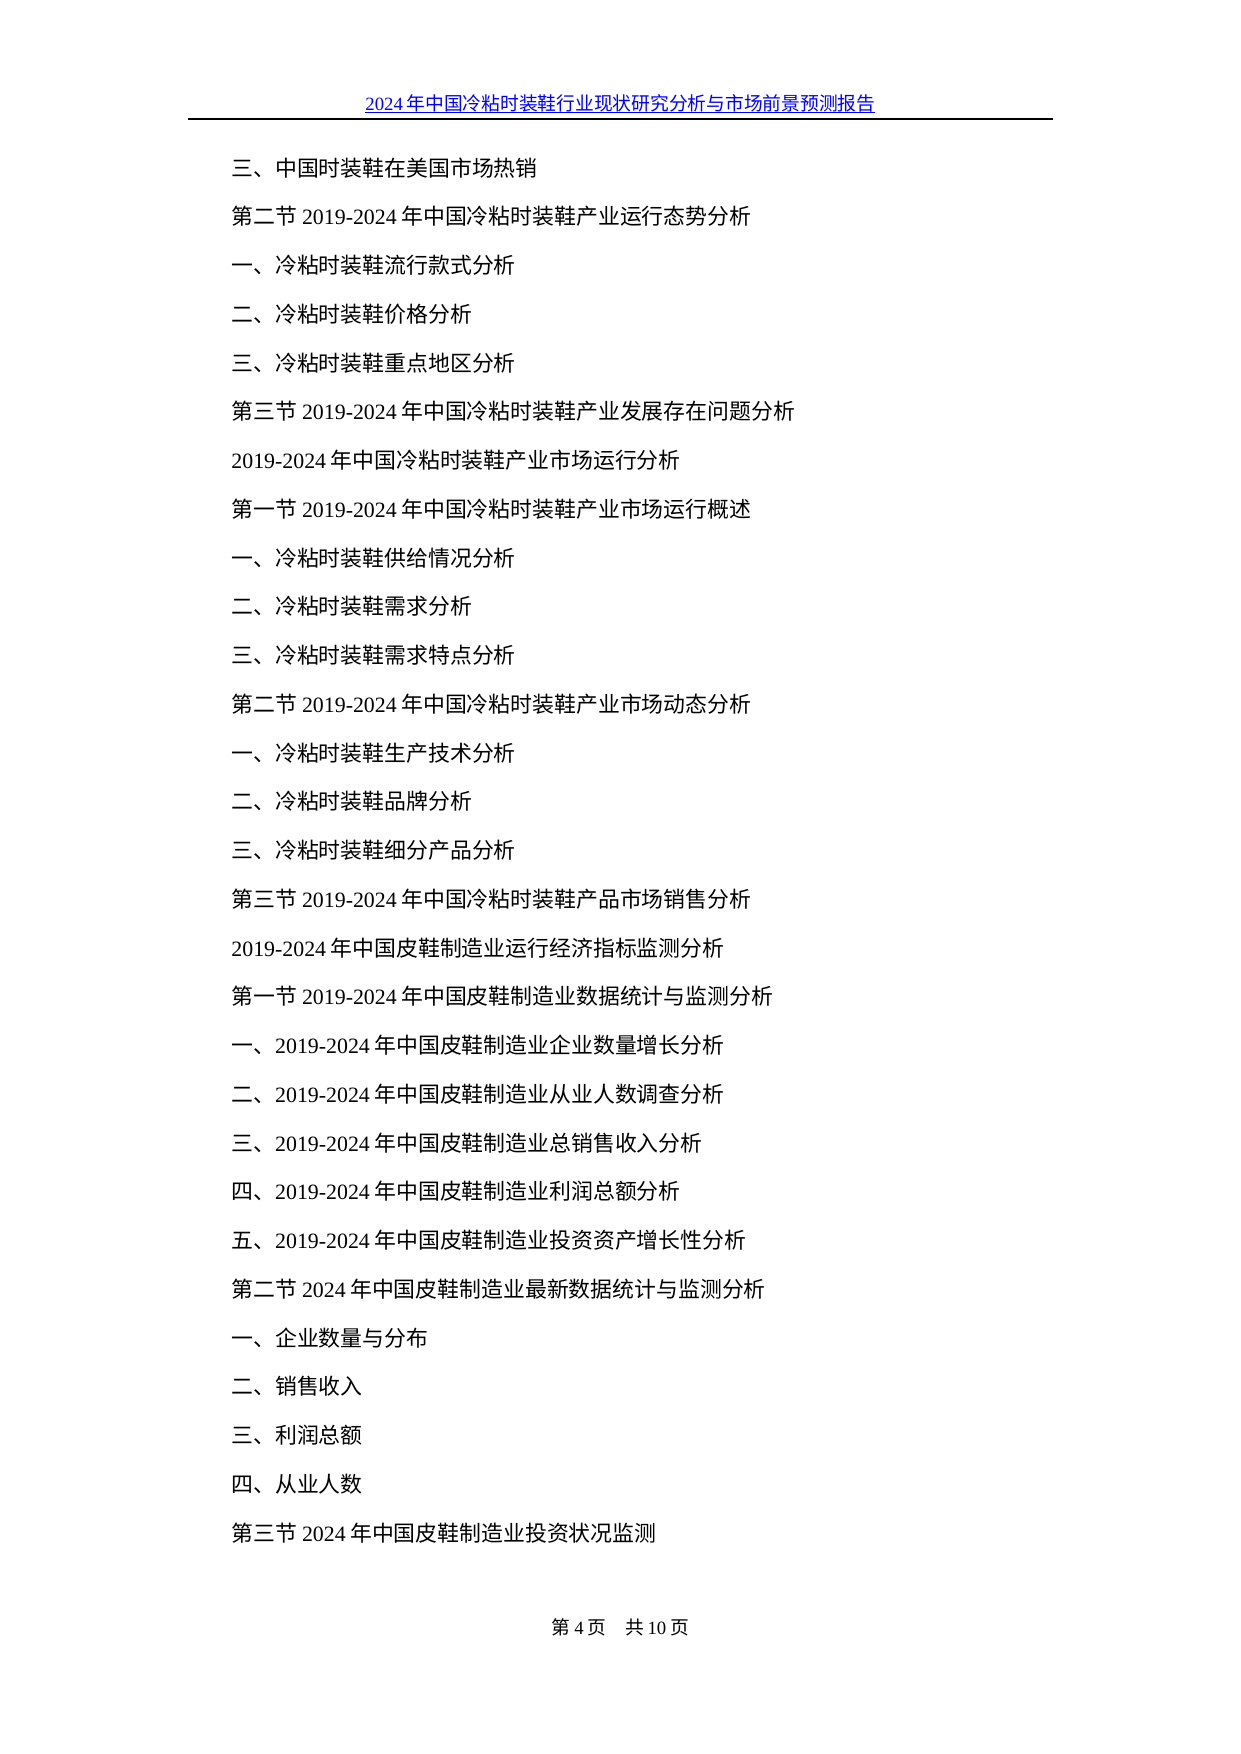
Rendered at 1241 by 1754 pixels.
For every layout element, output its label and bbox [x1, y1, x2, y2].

text [187, 150, 1053, 1548]
